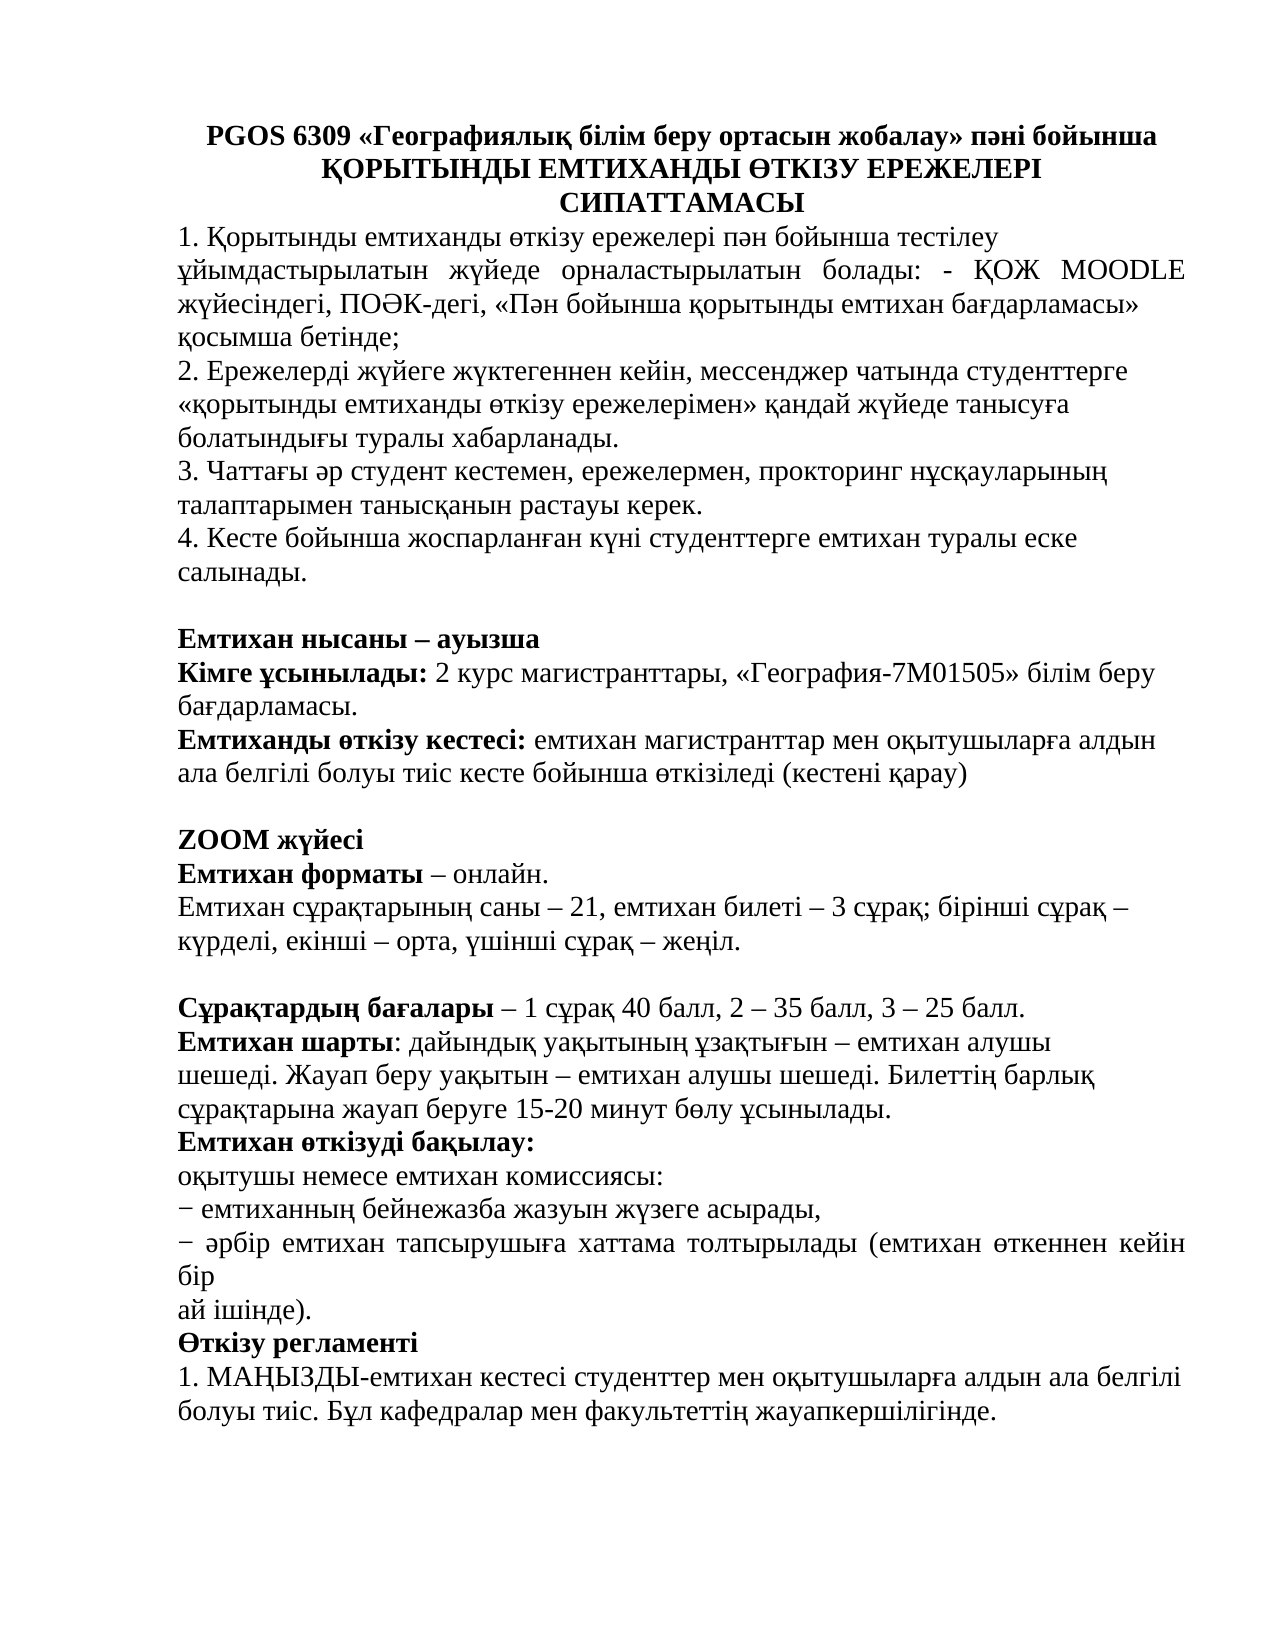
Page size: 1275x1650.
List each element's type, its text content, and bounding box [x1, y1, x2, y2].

text 4. Кесте бойынша жоспарланған күні студенттерге емтихан туралы еске [177, 521, 1186, 554]
text қосымша бетінде; [177, 319, 1186, 353]
text Емтихан өткізуді бақылау: [177, 1124, 1186, 1158]
text Емтихан шарты: дайындық уақытының ұзақтығын – емтихан алушы [177, 1024, 1186, 1057]
text болуы тиіс. Бұл кафедралар мен факультеттің жауапкершілігінде. [177, 1393, 1186, 1426]
text Емтихан форматы – онлайн. [177, 856, 1186, 889]
text − әрбір емтихан тапсырушыға хаттама толтырылады (емтихан өткеннен кейін бір [177, 1225, 1186, 1292]
text Өткізу регламенті [177, 1326, 1186, 1359]
text 2. Ережелерді жүйеге жүктегеннен кейін, мессенджер чатында студенттерге [177, 353, 1186, 386]
text бағдарламасы. [177, 688, 1186, 722]
text СИПАТТАМАСЫ [177, 185, 1186, 219]
text сұрақтарына жауап беруге 15-20 минут бөлу ұсынылады. [177, 1091, 1186, 1124]
text талаптарымен танысқанын растауы керек. [177, 487, 1186, 521]
text Емтихан нысаны – ауызша [177, 621, 1186, 655]
text Емтихан сұрақтарының саны – 21, емтихан билеті – 3 сұрақ; бірінші сұрақ – [177, 889, 1186, 923]
text болатындығы туралы хабарланады. [177, 420, 1186, 453]
text − емтиханның бейнежазба жазуын жүзеге асырады, [177, 1191, 1186, 1225]
text 1. МAҢЫЗДЫ-емтихан кестесі студенттер мен оқытушыларға алдын ала белгілі [177, 1359, 1186, 1393]
text Кімге ұсынылады: 2 курс магистранттары, «География-7M01505» білім беру [177, 655, 1186, 688]
text 3. Чаттағы әр студент кестемен, ережелермен, прокторинг нұсқауларының [177, 453, 1186, 487]
text ала белгілі болуы тиіс кесте бойынша өткізіледі (кестені қарау) [177, 755, 1186, 789]
text ҚОРЫТЫНДЫ ЕМТИХАНДЫ ӨТКІЗУ ЕРЕЖЕЛЕРІ [177, 152, 1186, 185]
text «қорытынды емтиханды өткізу ережелерімен» қандай жүйеде танысуға [177, 386, 1186, 420]
text күрделі, екінші – орта, үшінші сұрақ – жеңіл. [177, 923, 1186, 957]
text ZOOM жүйесі [177, 822, 1186, 856]
text PGOS 6309 «Географиялық білім беру ортасын жобалау» пәні бойынша [177, 118, 1186, 152]
text салынады. [177, 554, 1186, 588]
text ай ішінде). [177, 1292, 1186, 1326]
text Емтиханды өткізу кестесі: емтихан магистранттар мен оқытушыларға алдын [177, 722, 1186, 755]
text Сұрақтардың бағалары – 1 сұрақ 40 балл, 2 – 35 балл, 3 – 25 балл. [177, 990, 1186, 1024]
text 1. Қорытынды емтиханды өткізу ережелері пән бойынша тестілеу [177, 219, 1186, 252]
text оқытушы немесе емтихан комиссиясы: [177, 1158, 1186, 1191]
text шешеді. Жауап беру уақытын – емтихан алушы шешеді. Билеттің барлық [177, 1057, 1186, 1091]
text ұйымдастырылатын жүйеде орналастырылатын болады: - ҚОЖ MOODLE жүйесіндегі, ПОӘК-дегі, «Пән бойынша қорытынды емтихан бағдарламасы» [177, 252, 1186, 319]
